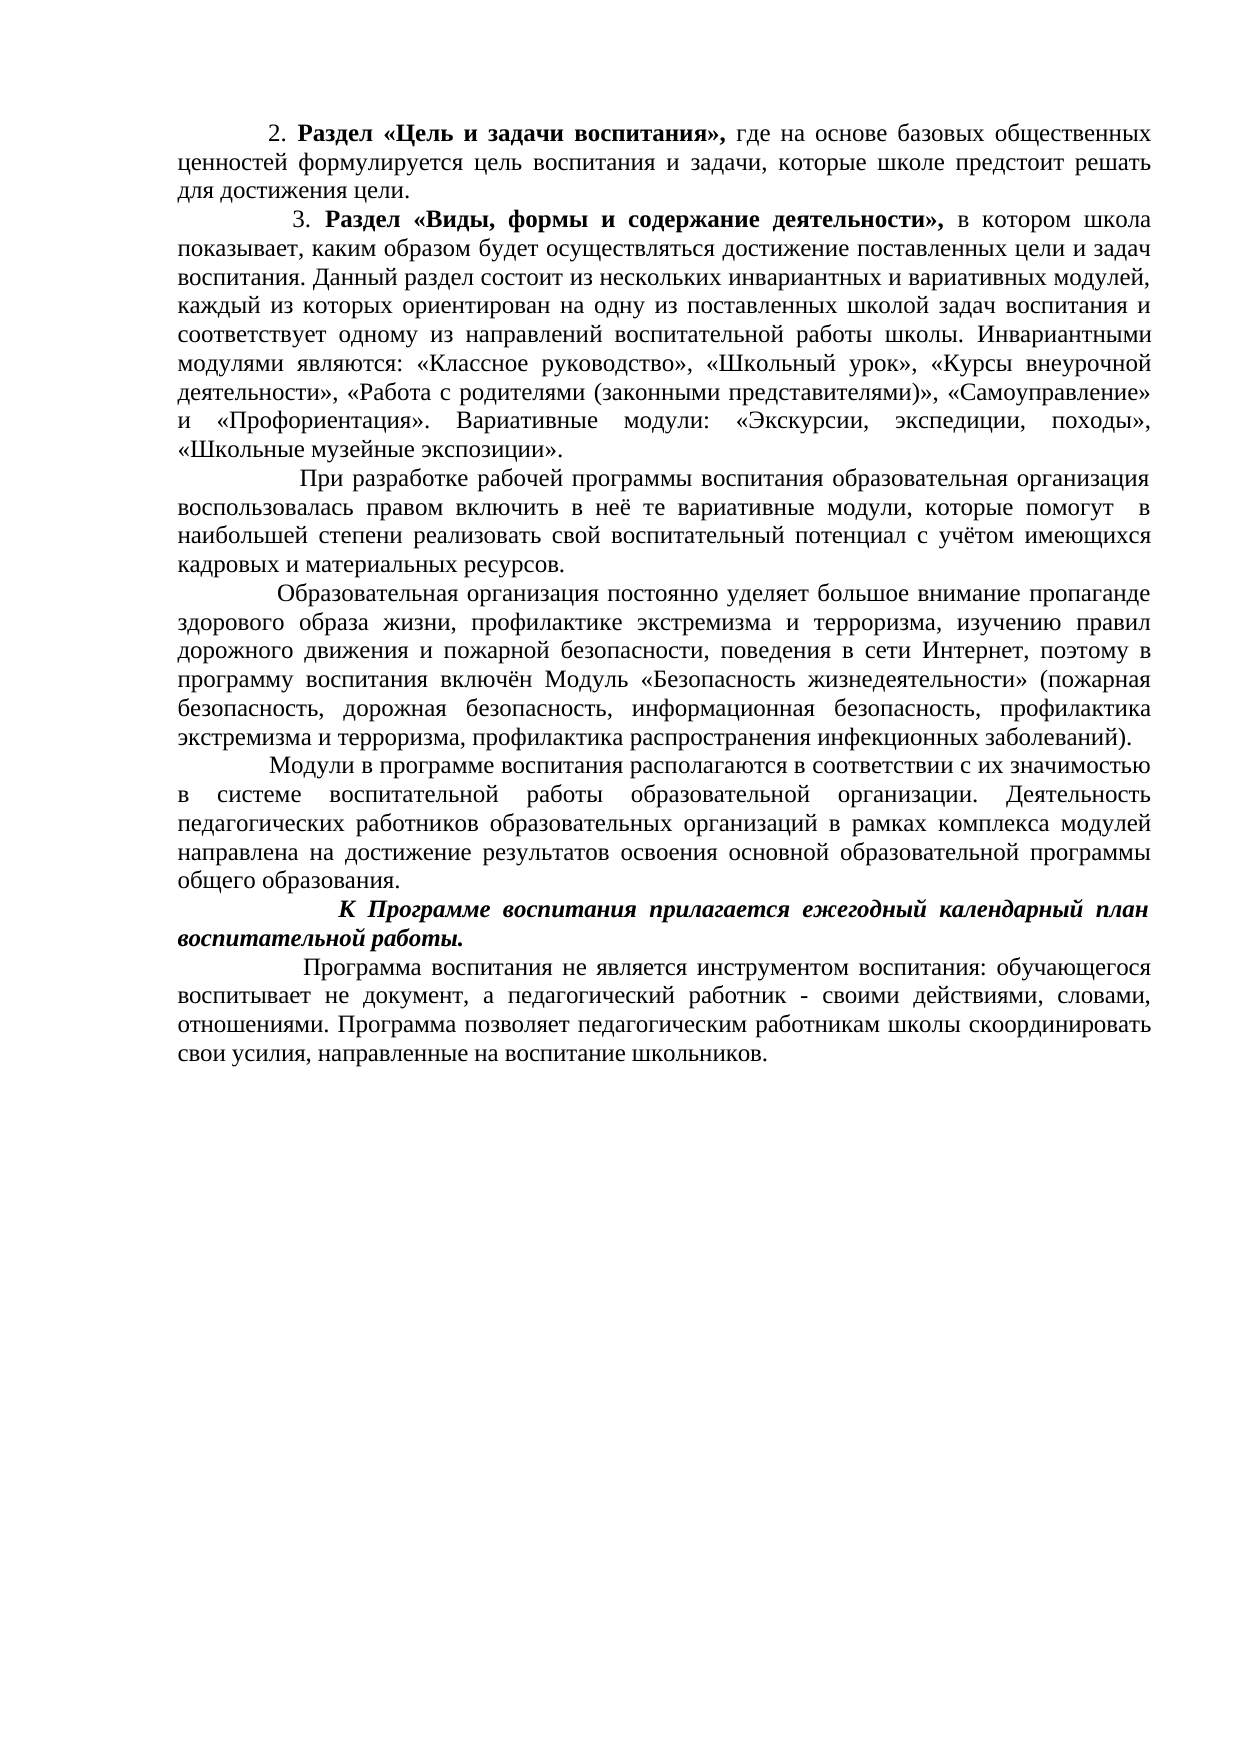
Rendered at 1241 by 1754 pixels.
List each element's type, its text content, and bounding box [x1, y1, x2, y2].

text К Программе воспитания прилагается ежегодный календарный план воспитательной работы. [177, 894, 1152, 952]
text 3. Раздел «Виды, формы и содержание деятельности», в котором школа показывает, каким образом будет осуществляться достижение поставленных цели и задач воспитания. Данный раздел состоит из нескольких инвариантных и вариативных модулей, каждый из которых ориентирован на одну из поставленных школой задач воспитания и соответствует одному из направлений воспитательной работы школы. Инвариантными модулями являются: «Классное руководство», «Школьный урок», «Курсы внеурочной деятельности», «Работа с родителями (законными представителями)», «Самоуправление» и «Профориентация». Вариативные модули: «Экскурсии, экспедиции, походы», «Школьные музейные экспозиции». [177, 204, 1152, 463]
text При разработке рабочей программы воспитания образовательная организация воспользовалась правом включить в неё те вариативные модули, которые помогут в наибольшей степени реализовать свой воспитательный потенциал с учётом имеющихся кадровых и материальных ресурсов. [177, 463, 1152, 578]
text 2. Раздел «Цель и задачи воспитания», где на основе базовых общественных ценностей формулируется цель воспитания и задачи, которые школе предстоит решать для достижения цели. [177, 118, 1152, 204]
text Модули в программе воспитания располагаются в соответствии с их значимостью в системе воспитательной работы образовательной организации. Деятельность педагогических работников образовательных организаций в рамках комплекса модулей направлена на достижение результатов освоения основной образовательной программы общего образования. [177, 751, 1152, 894]
text Программа воспитания не является инструментом воспитания: обучающегося воспитывает не документ, а педагогический работник - своими действиями, словами, отношениями. Программа позволяет педагогическим работникам школы скоординировать свои усилия, направленные на воспитание школьников. [177, 952, 1152, 1067]
text Образовательная организация постоянно уделяет большое внимание пропаганде здорового образа жизни, профилактике экстремизма и терроризма, изучению правил дорожного движения и пожарной безопасности, поведения в сети Интернет, поэтому в программу воспитания включён Модуль «Безопасность жизнедеятельности» (пожарная безопасность, дорожная безопасность, информационная безопасность, профилактика экстремизма и терроризма, профилактика распространения инфекционных заболеваний). [177, 578, 1152, 751]
